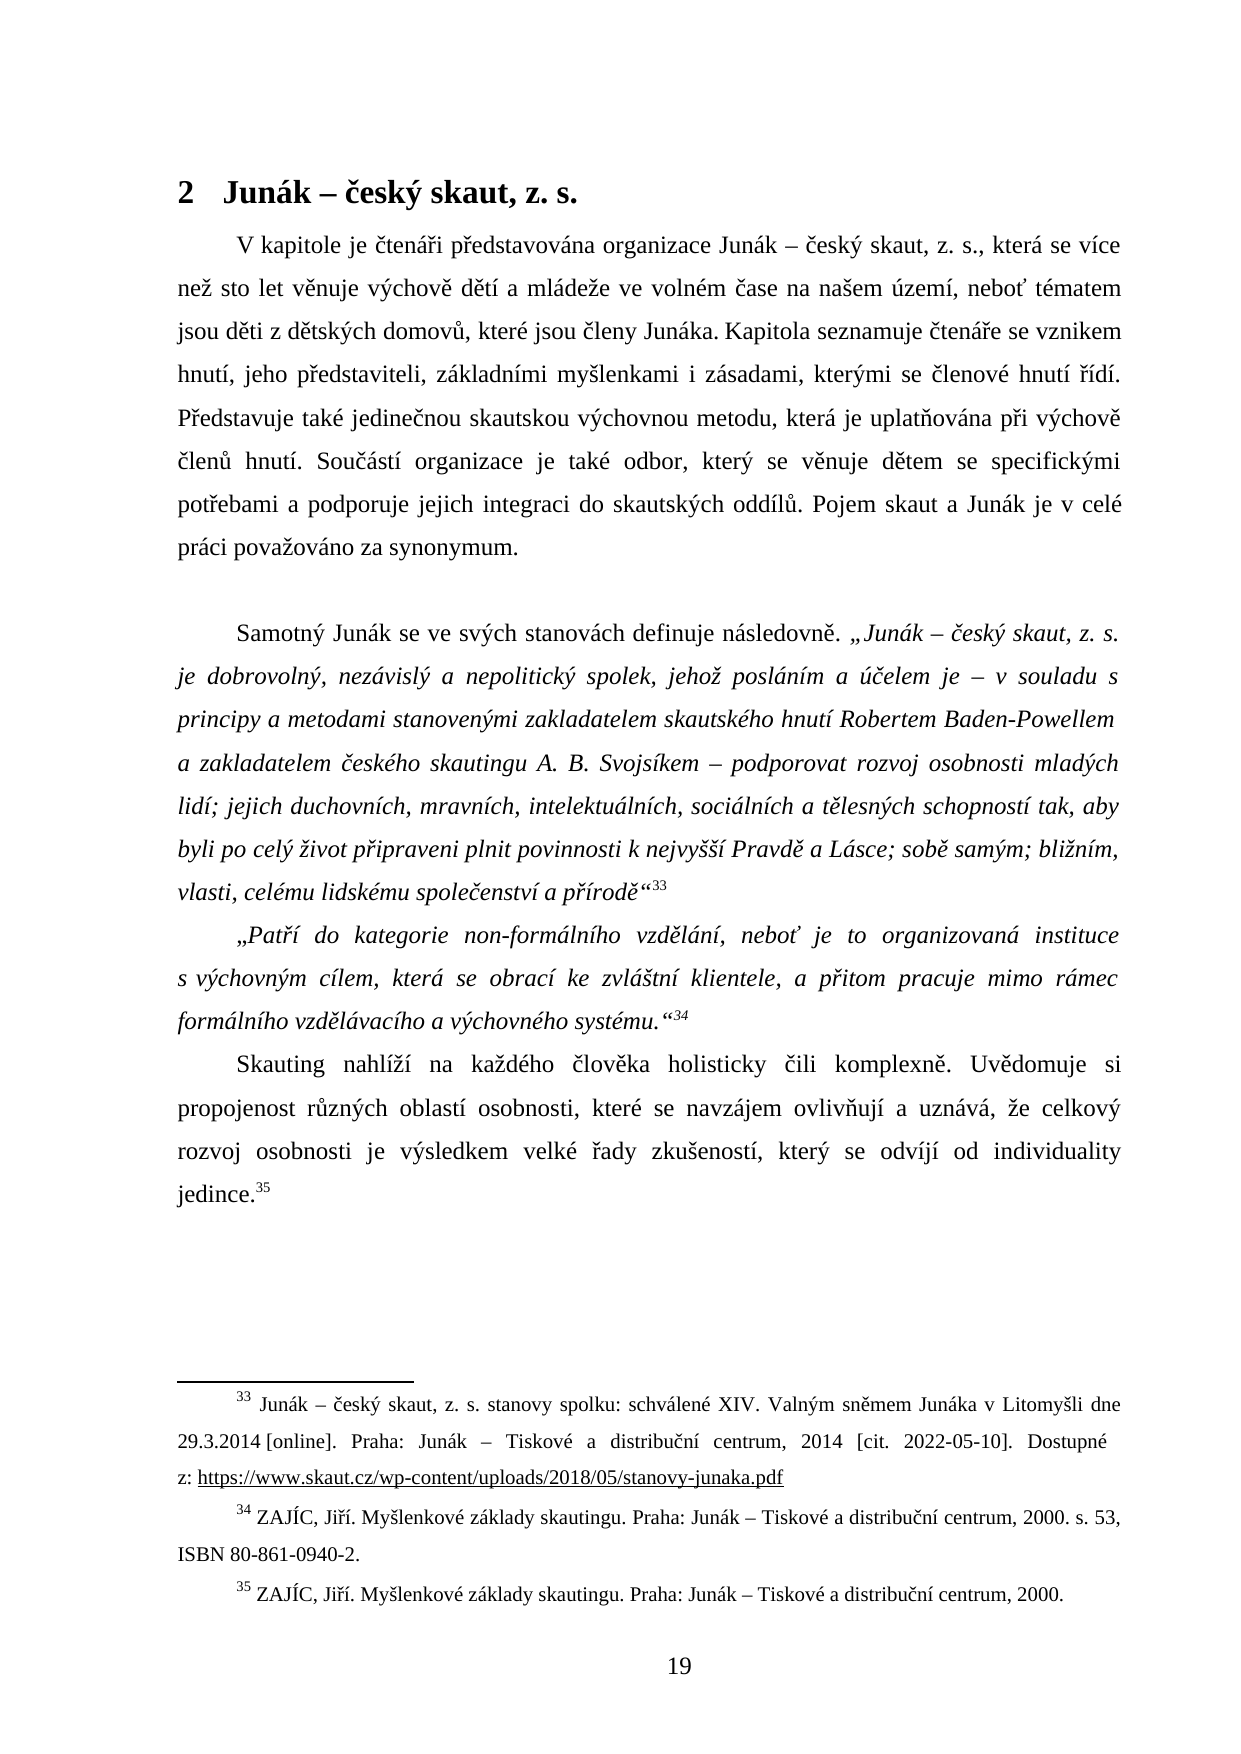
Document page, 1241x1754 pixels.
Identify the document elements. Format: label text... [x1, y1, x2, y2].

subtitle Junák – český skaut, z. s. [177, 173, 1122, 211]
text Samotný Junák se ve svých stanovách definuje následovně. „Junák – český skaut, z. s. je dobrovolný, nezávislý a nepolitický spolek, jehož posláním a účelem je – v souladu s principy a metodami stanovenými zakladatelem skautského hnutí Robertem Baden-Powellem a zakladatelem českého skautingu A. B. Svojsíkem – podporovat rozvoj osobnosti mladých lidí; jejich duchovních, mravních, intelektuálních, sociálních a tělesných schopností tak, aby byli po celý život připraveni plnit povinnosti k nejvyšší Pravdě a Lásce; sobě samým; bližním, vlasti, celému lidskému společenství a přírodě“ [177, 618, 1122, 906]
text „Patří do kategorie non-formálního vzdělání, neboť je to organizovaná instituce s výchovným cílem, která se obrací ke zvláštní klientele, a přitom pracuje mimo rámec formálního vzdělávacího a výchovného systému.“ [177, 920, 1122, 1035]
text V kapitole je čtenáři představována organizace Junák – český skaut, z. s., která se více než sto let věnuje výchově dětí a mládeže ve volném čase na našem území, neboť tématem jsou děti z dětských domovů, které jsou členy Junáka. Kapitola seznamuje čtenáře se vznikem hnutí, jeho představiteli, základními myšlenkami i zásadami, kterými se členové hnutí řídí. Představuje také jedinečnou skautskou výchovnou metodu, která je uplatňována při výchově členů hnutí. Součástí organizace je také odbor, který se věnuje dětem se specifickými potřebami a podporuje jejich integraci do skautských oddílů. Pojem skaut a Junák je v celé práci považováno za synonymum. [177, 230, 1122, 561]
text Skauting nahlíží na každého člověka holisticky čili komplexně. Uvědomuje si propojenost různých oblastí osobnosti, které se navzájem ovlivňují a uznává, že celkový rozvoj osobnosti je výsledkem velké řady zkušeností, který se odvíjí od individuality jedince. [177, 1049, 1122, 1208]
